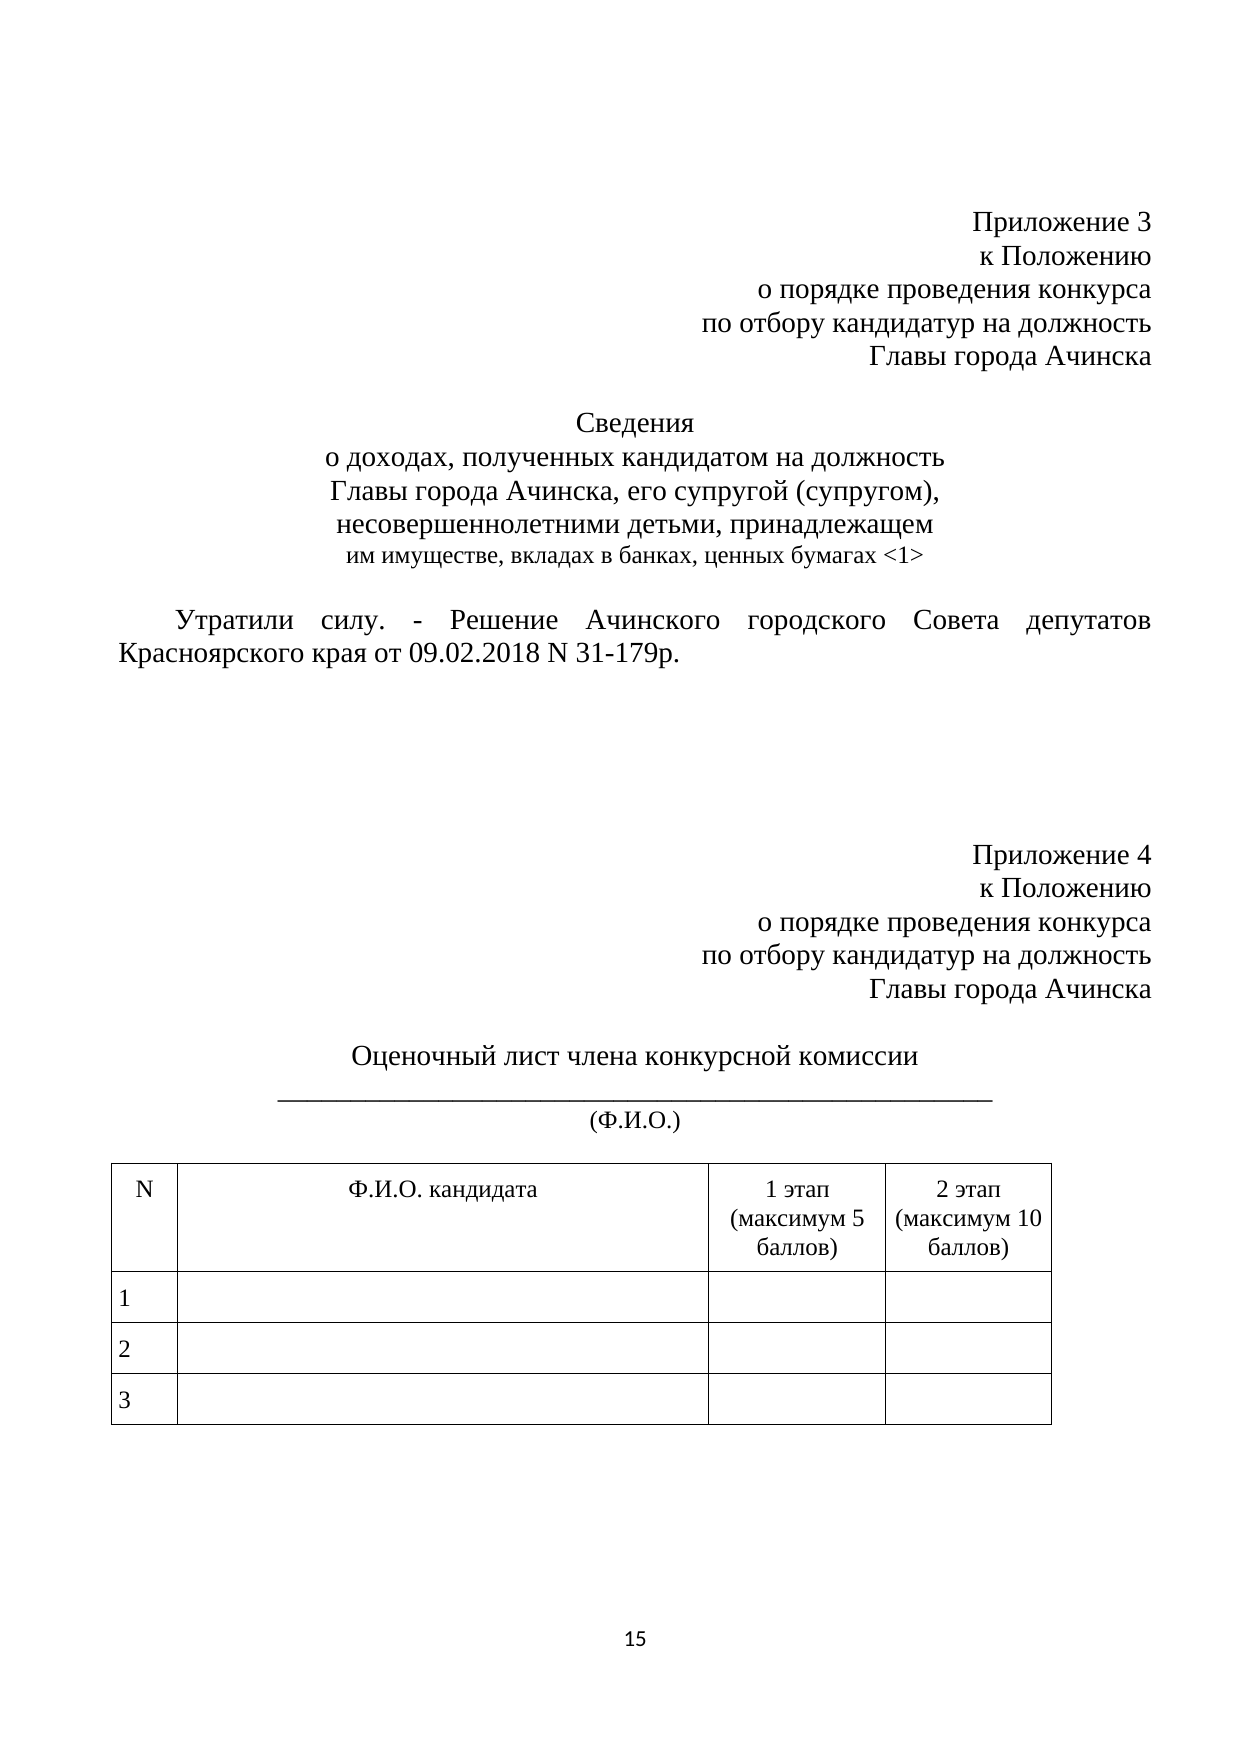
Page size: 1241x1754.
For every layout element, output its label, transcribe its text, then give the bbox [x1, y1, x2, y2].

table_cell [709, 1272, 885, 1322]
text Оценочный лист члена конкурсной комиссии [118, 1038, 1152, 1072]
text к Положению [118, 238, 1152, 271]
table_cell 3 [112, 1374, 177, 1424]
text Главы города Ачинска [118, 338, 1152, 372]
table_cell [886, 1323, 1051, 1373]
text Главы города Ачинска, его супругой (супругом), [118, 473, 1152, 506]
text Приложение 3 [118, 204, 1152, 238]
table_cell [178, 1272, 708, 1322]
text о порядке проведения конкурса [118, 904, 1152, 937]
table_header N [112, 1164, 177, 1271]
table_cell [709, 1374, 885, 1424]
text о порядке проведения конкурса [118, 271, 1152, 305]
text им имуществе, вкладах в банках, ценных бумагах <1> [118, 540, 1152, 568]
table_cell 2 [112, 1323, 177, 1373]
text Сведения [118, 406, 1152, 439]
table_header 2 этап (максимум 10 баллов) [886, 1164, 1051, 1271]
text Главы города Ачинска [118, 971, 1152, 1004]
text по отбору кандидатур на должность [118, 937, 1152, 971]
text по отбору кандидатур на должность [118, 305, 1152, 338]
table_cell [886, 1374, 1051, 1424]
text _________________________________________________ [118, 1072, 1152, 1105]
table_cell [178, 1323, 708, 1373]
text несовершеннолетними детьми, принадлежащем [118, 506, 1152, 540]
text о доходах, полученных кандидатом на должность [118, 439, 1152, 473]
table_header 1 этап (максимум 5 баллов) [709, 1164, 885, 1271]
table_cell [709, 1323, 885, 1373]
text к Положению [118, 870, 1152, 904]
table_cell 1 [112, 1272, 177, 1322]
table_cell [178, 1374, 708, 1424]
text (Ф.И.О.) [118, 1105, 1152, 1134]
text Утратили силу. - Решение Ачинского городского Совета депутатов Красноярского края от 09.02.2018 N 31-179р. [118, 602, 1152, 669]
text Приложение 4 [118, 837, 1152, 870]
table_cell [886, 1272, 1051, 1322]
table_header Ф.И.О. кандидата [178, 1164, 708, 1271]
